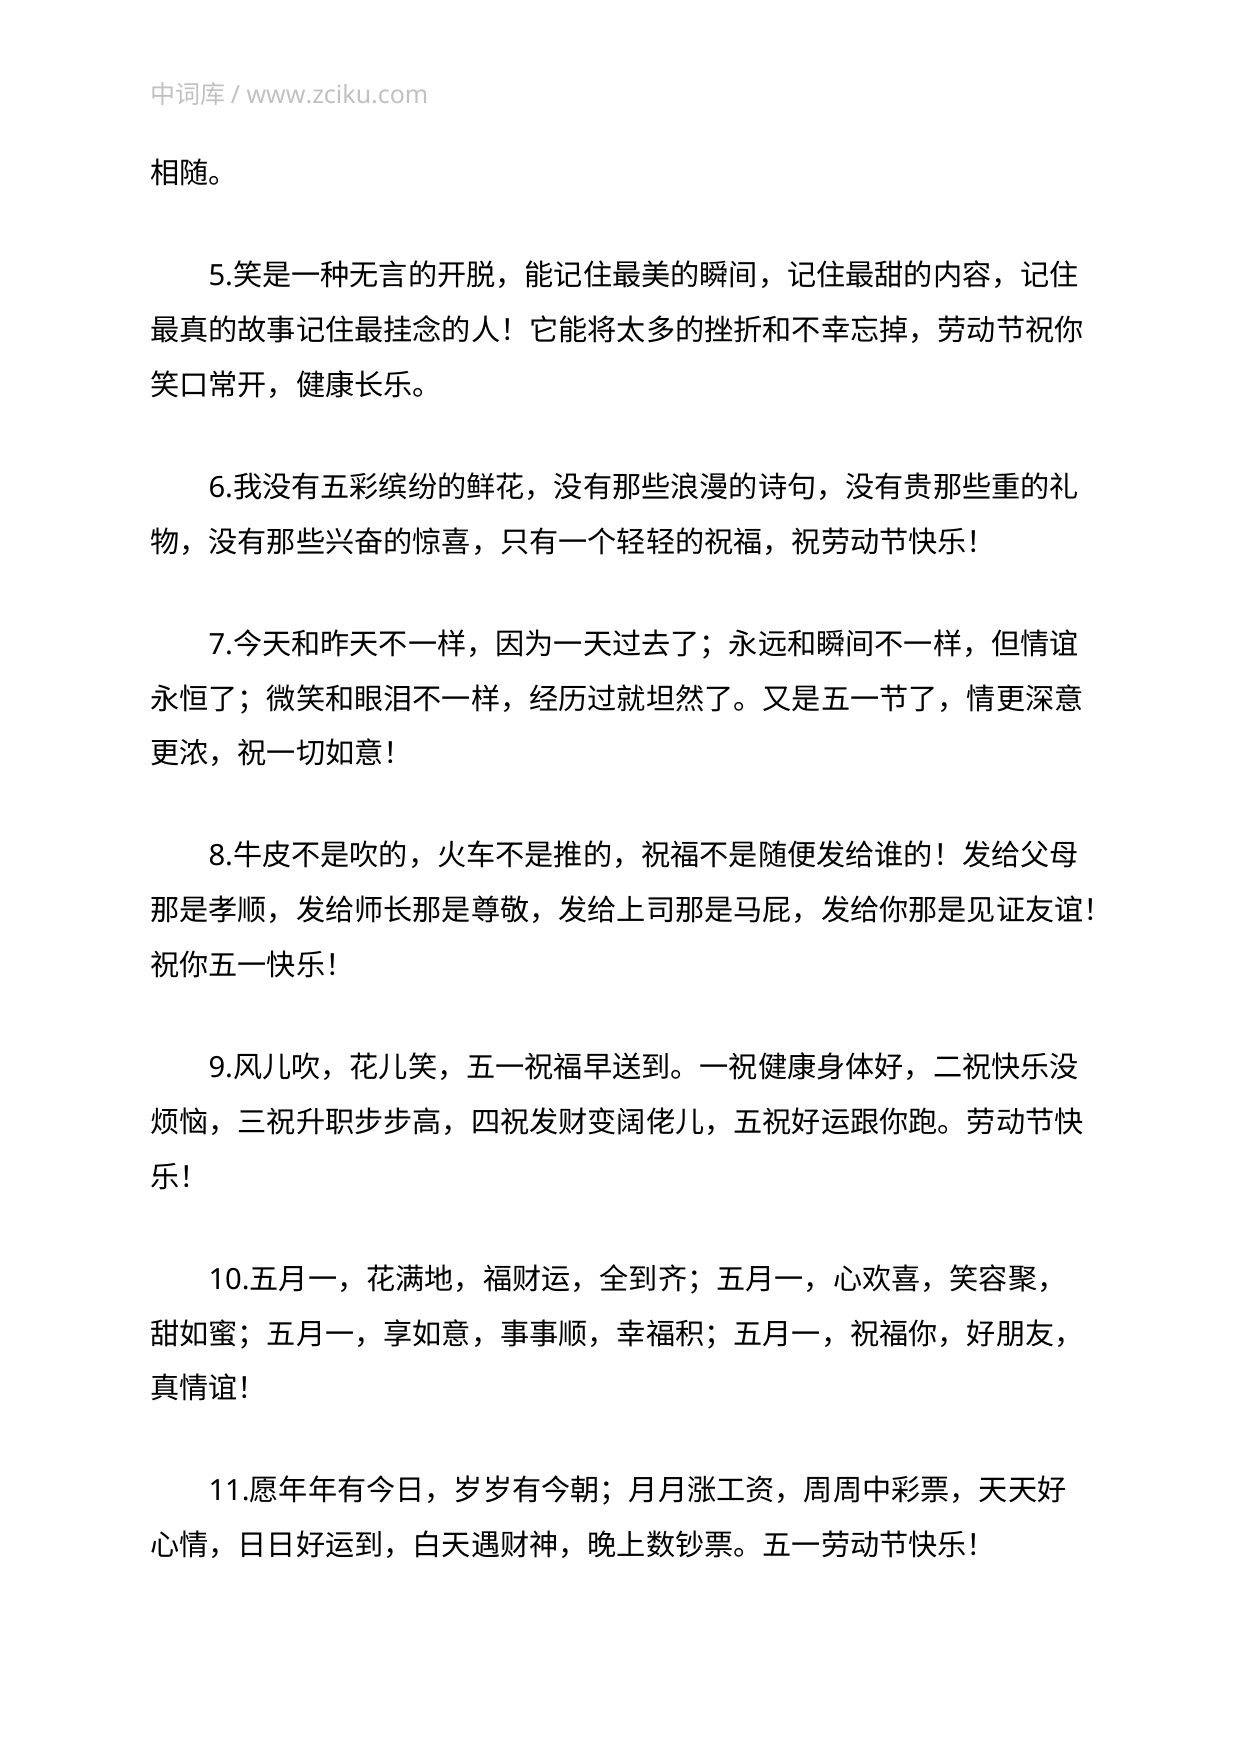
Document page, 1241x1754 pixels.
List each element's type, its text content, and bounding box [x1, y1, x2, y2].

text 10.五月一，花满地，福财运，全到齐；五月一，心欢喜，笑容聚，甜如蜜；五月一，享如意，事事顺，幸福积；五月一，祝福你，好朋友，真情谊！ [150, 1255, 1090, 1407]
text 6.我没有五彩缤纷的鲜花，没有那些浪漫的诗句，没有贵那些重的礼物，没有那些兴奋的惊喜，只有一个轻轻的祝福，祝劳动节快乐！ [150, 463, 1090, 561]
text 9.风儿吹，花儿笑，五一祝福早送到。一祝健康身体好，二祝快乐没烦恼，三祝升职步步高，四祝发财变阔佬儿，五祝好运跟你跑。劳动节快乐！ [150, 1043, 1090, 1196]
text 5.笑是一种无言的开脱，能记住最美的瞬间，记住最甜的内容，记住最真的故事记住最挂念的人！它能将太多的挫折和不幸忘掉，劳动节祝你笑口常开，健康长乐。 [150, 252, 1090, 404]
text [150, 150, 1090, 192]
text 8.牛皮不是吹的，火车不是推的，祝福不是随便发给谁的！发给父母那是孝顺，发给师长那是尊敬，发给上司那是马屁，发给你那是见证友谊！祝你五一快乐！ [150, 832, 1090, 984]
text 7.今天和昨天不一样，因为一天过去了；永远和瞬间不一样，但情谊永恒了；微笑和眼泪不一样，经历过就坦然了。又是五一节了，情更深意更浓，祝一切如意！ [150, 620, 1090, 772]
text 11.愿年年有今日，岁岁有今朝；月月涨工资，周周中彩票，天天好心情，日日好运到，白天遇财神，晚上数钞票。五一劳动节快乐！ [150, 1467, 1090, 1564]
